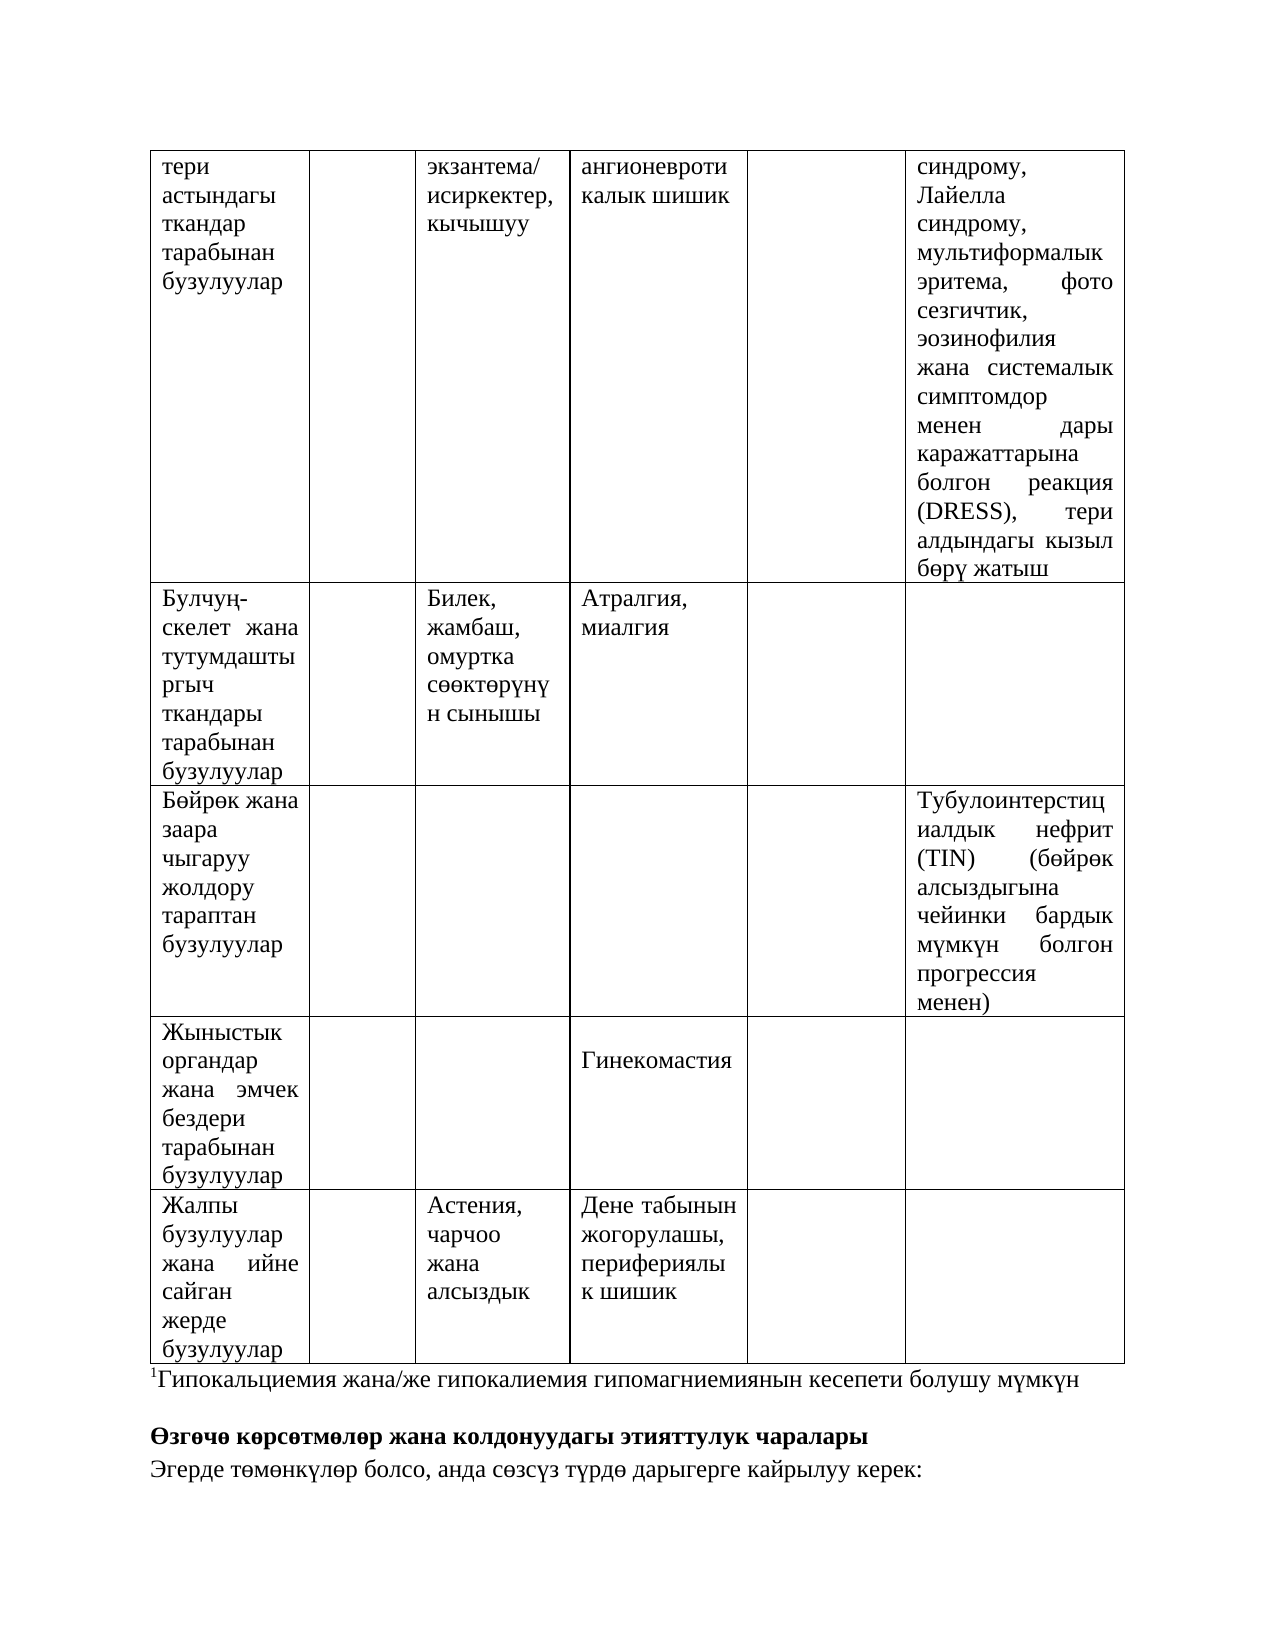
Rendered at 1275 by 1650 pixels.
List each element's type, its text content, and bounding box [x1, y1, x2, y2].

table_cell Билек, жамбаш, омуртка сөөктөрүнүн сынышы [416, 583, 569, 784]
text Эгерде төмөнкүлөр болсо, анда сөзсүз түрдө дарыгерге кайрылуу керек: [150, 1454, 1125, 1483]
table_cell [310, 786, 415, 1016]
table_cell Жыныстык органдар жана эмчек бездери тарабынан бузулуулар [151, 1017, 309, 1189]
table_cell Булчуң-скелет жана тутумдаштыргыч ткандары тарабынан бузулуулар [151, 583, 309, 784]
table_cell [151, 151, 309, 582]
table_cell [748, 1017, 905, 1189]
table_cell [310, 1017, 415, 1189]
table_cell [310, 583, 415, 784]
table_cell [748, 1190, 905, 1363]
table_cell Гинекомастия [571, 1017, 747, 1189]
table_cell [748, 151, 905, 582]
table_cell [571, 151, 747, 582]
table_cell [748, 583, 905, 784]
table_cell [310, 151, 415, 582]
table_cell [906, 151, 1124, 582]
table_cell Дене табынын жогорулашы, перифериялык шишик [571, 1190, 747, 1363]
text 1Гипокальциемия жана/же гипокалиемия гипомагниемиянын кесепети болушу мүмкүн [150, 1364, 1125, 1392]
table_cell [906, 1190, 1124, 1363]
table_cell [906, 1017, 1124, 1189]
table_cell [416, 151, 569, 582]
table_cell Тубулоинтерстициалдык нефрит (TIN) (бөйрөк алсыздыгына чейинки бардык мүмкүн болгон прогрессия менен) [906, 786, 1124, 1016]
text Өзгөчө көрсөтмөлөр жана колдонуудагы этияттулук чаралары [150, 1421, 1125, 1450]
table_cell [906, 583, 1124, 784]
table_cell Жалпы бузулуулар жана ийне сайган жерде бузулуулар [151, 1190, 309, 1363]
table_cell [416, 1017, 569, 1189]
table_cell Атралгия, миалгия [571, 583, 747, 784]
table_cell [416, 786, 569, 1016]
table_cell Бөйрөк жана заара чыгаруу жолдору тараптан бузулуулар [151, 786, 309, 1016]
table_cell [748, 786, 905, 1016]
table_cell Астения, чарчоо жана алсыздык [416, 1190, 569, 1363]
table_cell [310, 1190, 415, 1363]
table_cell [571, 786, 747, 1016]
